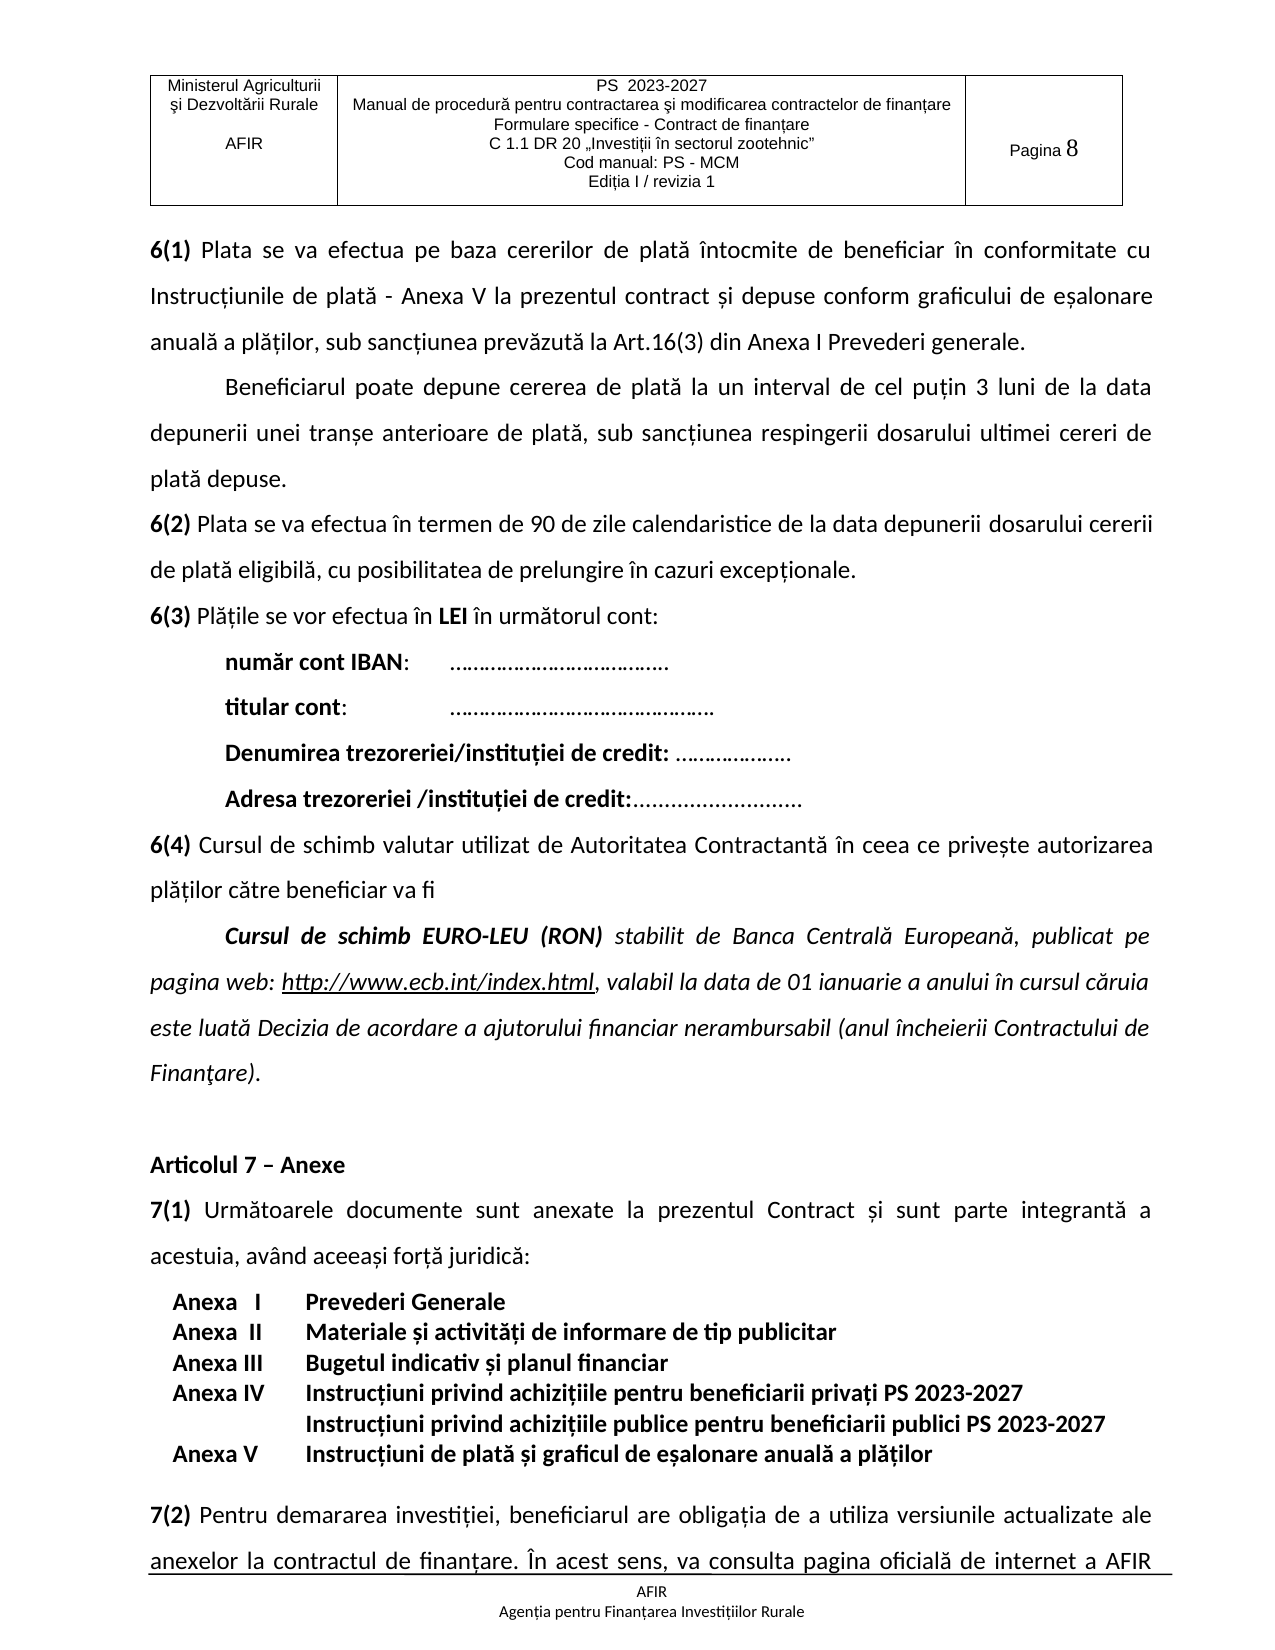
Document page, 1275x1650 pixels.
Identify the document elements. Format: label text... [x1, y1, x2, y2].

table_cell Instrucţiuni privind achiziţiile pentru beneficiarii privați PS 2023-2027 Instrucțiuni privind achizițiile publice pentru beneficiarii publici PS 2023-2027 [294, 1378, 1151, 1439]
table_cell Anexa II [161, 1317, 294, 1347]
text Denumirea trezoreriei/instituției de credit: ……………….. [150, 737, 1153, 768]
text 6(3) Plăţile se vor efectua în LEI în următorul cont: [150, 600, 1153, 631]
text Articolul 7 – Anexe [150, 1149, 1153, 1179]
table_cell Instrucţiuni de plată și graficul de eșalonare anuală a plăților [294, 1439, 1151, 1500]
text 6(2) Plata se va efectua în termen de 90 de zile calendaristice de la data depunerii dosarului cererii de plată eligibilă, cu posibilitatea de prelungire în cazuri excepționale. [150, 509, 1153, 585]
table_header Anexa I [161, 1286, 294, 1317]
table_cell Anexa III [161, 1347, 294, 1378]
text 6(1) Plata se va efectua pe baza cererilor de plată întocmite de beneficiar în conformitate cu Instrucţiunile de plată - Anexa V la prezentul contract și depuse conform graficului de eșalonare anuală a plăților, sub sancțiunea prevăzută la Art.16(3) din Anexa I Prevederi generale. [150, 234, 1153, 356]
text Adresa trezoreriei /instituției de credit:........................... [150, 783, 1153, 813]
text Cursul de schimb EURO-LEU (RON) stabilit de Banca Centrală Europeană, publicat pe pagina web: http://www.ecb.int/index.html, valabil la data de 01 ianuarie a anului în cursul căruia este luată Decizia de acordare a ajutorului financiar nerambursabil (anul încheierii Contractului de Finanţare). [150, 920, 1153, 1088]
text 6(4) Cursul de schimb valutar utilizat de Autoritatea Contractantă în ceea ce privește autorizarea plăților către beneficiar va fi [150, 829, 1153, 905]
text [150, 1500, 1153, 1576]
table_cell Anexa V [161, 1439, 294, 1500]
table_header Prevederi Generale [294, 1286, 1151, 1317]
text număr cont IBAN: ……………………………….. [150, 646, 1153, 676]
table_cell Anexa IV [161, 1378, 294, 1439]
text 7(1) Următoarele documente sunt anexate la prezentul Contract şi sunt parte integrantă a acestuia, având aceeaşi forţă juridică: [150, 1194, 1153, 1271]
text Beneficiarul poate depune cererea de plată la un interval de cel puțin 3 luni de la data depunerii unei tranșe anterioare de plată, sub sancțiunea respingerii dosarului ultimei cereri de plată depuse. [150, 371, 1153, 493]
table_cell Bugetul indicativ şi planul financiar [294, 1347, 1151, 1378]
table_cell Materiale și activități de informare de tip publicitar [294, 1317, 1151, 1347]
text titular cont: ………………………………………. [150, 692, 1153, 722]
